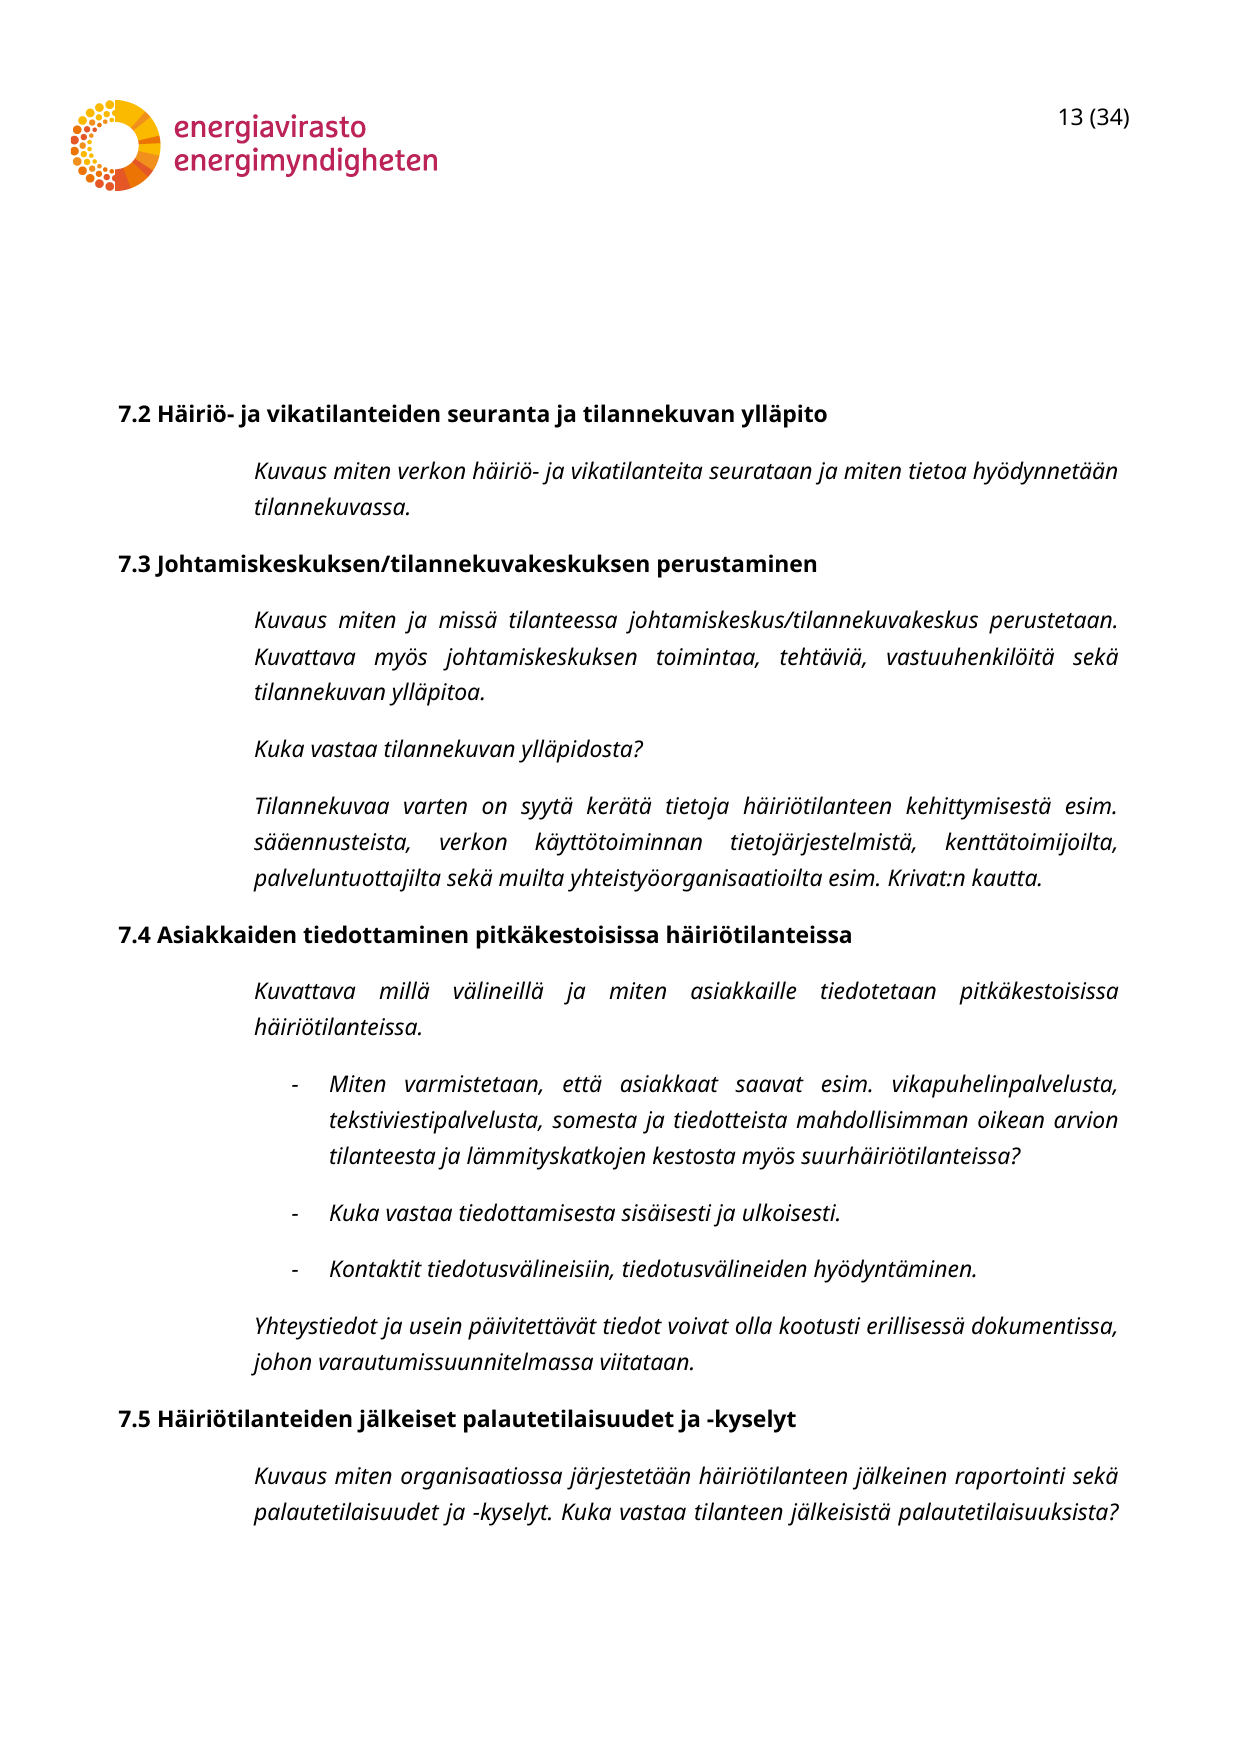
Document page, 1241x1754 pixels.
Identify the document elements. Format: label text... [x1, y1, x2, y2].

list Miten varmistetaan, että asiakkaat saavat esim. vikapuhelinpalvelusta, tekstiviestipalvelusta, somesta ja tiedotteista mahdollisimman oikean arvion tilanteesta ja lämmityskatkojen kestosta myös suurhäiriötilanteissa? [291, 1068, 1122, 1171]
subtitle Asiakkaiden tiedottaminen pitkäkestoisissa häiriötilanteissa [118, 918, 1122, 950]
picture [70, 100, 437, 191]
text Yhteystiedot ja usein päivitettävät tiedot voivat olla kootusti erillisessä dokumentissa, johon varautumissuunnitelmassa viitataan. [254, 1310, 1122, 1377]
list Kontaktit tiedotusvälineisiin, tiedotusvälineiden hyödyntäminen. [291, 1253, 1122, 1285]
text Kuka vastaa tilannekuvan ylläpidosta? [254, 733, 1122, 764]
text Kuvattava millä välineillä ja miten asiakkaille tiedotetaan pitkäkestoisissa häiriötilanteissa. [254, 975, 1122, 1042]
subtitle Häiriö- ja vikatilanteiden seuranta ja tilannekuvan ylläpito [118, 398, 1122, 429]
list Kuka vastaa tiedottamisesta sisäisesti ja ulkoisesti. [291, 1197, 1122, 1228]
text Kuvaus miten verkon häiriö- ja vikatilanteita seurataan ja miten tietoa hyödynnetään tilannekuvassa. [254, 455, 1122, 522]
subtitle Häiriötilanteiden jälkeiset palautetilaisuudet ja -kyselyt [118, 1403, 1122, 1434]
text Kuvaus miten ja missä tilanteessa johtamiskeskus/tilannekuvakeskus perustetaan. Kuvattava myös johtamiskeskuksen toimintaa, tehtäviä, vastuuhenkilöitä sekä tilannekuvan ylläpitoa. [254, 604, 1122, 708]
text Tilannekuvaa varten on syytä kerätä tietoja häiriötilanteen kehittymisestä esim. sääennusteista, verkon käyttötoiminnan tietojärjestelmistä, kenttätoimijoilta, palveluntuottajilta sekä muilta yhteistyöorganisaatioilta esim. Krivat:n kautta. [254, 790, 1122, 893]
subtitle Johtamiskeskuksen/tilannekuvakeskuksen perustaminen [118, 548, 1122, 579]
